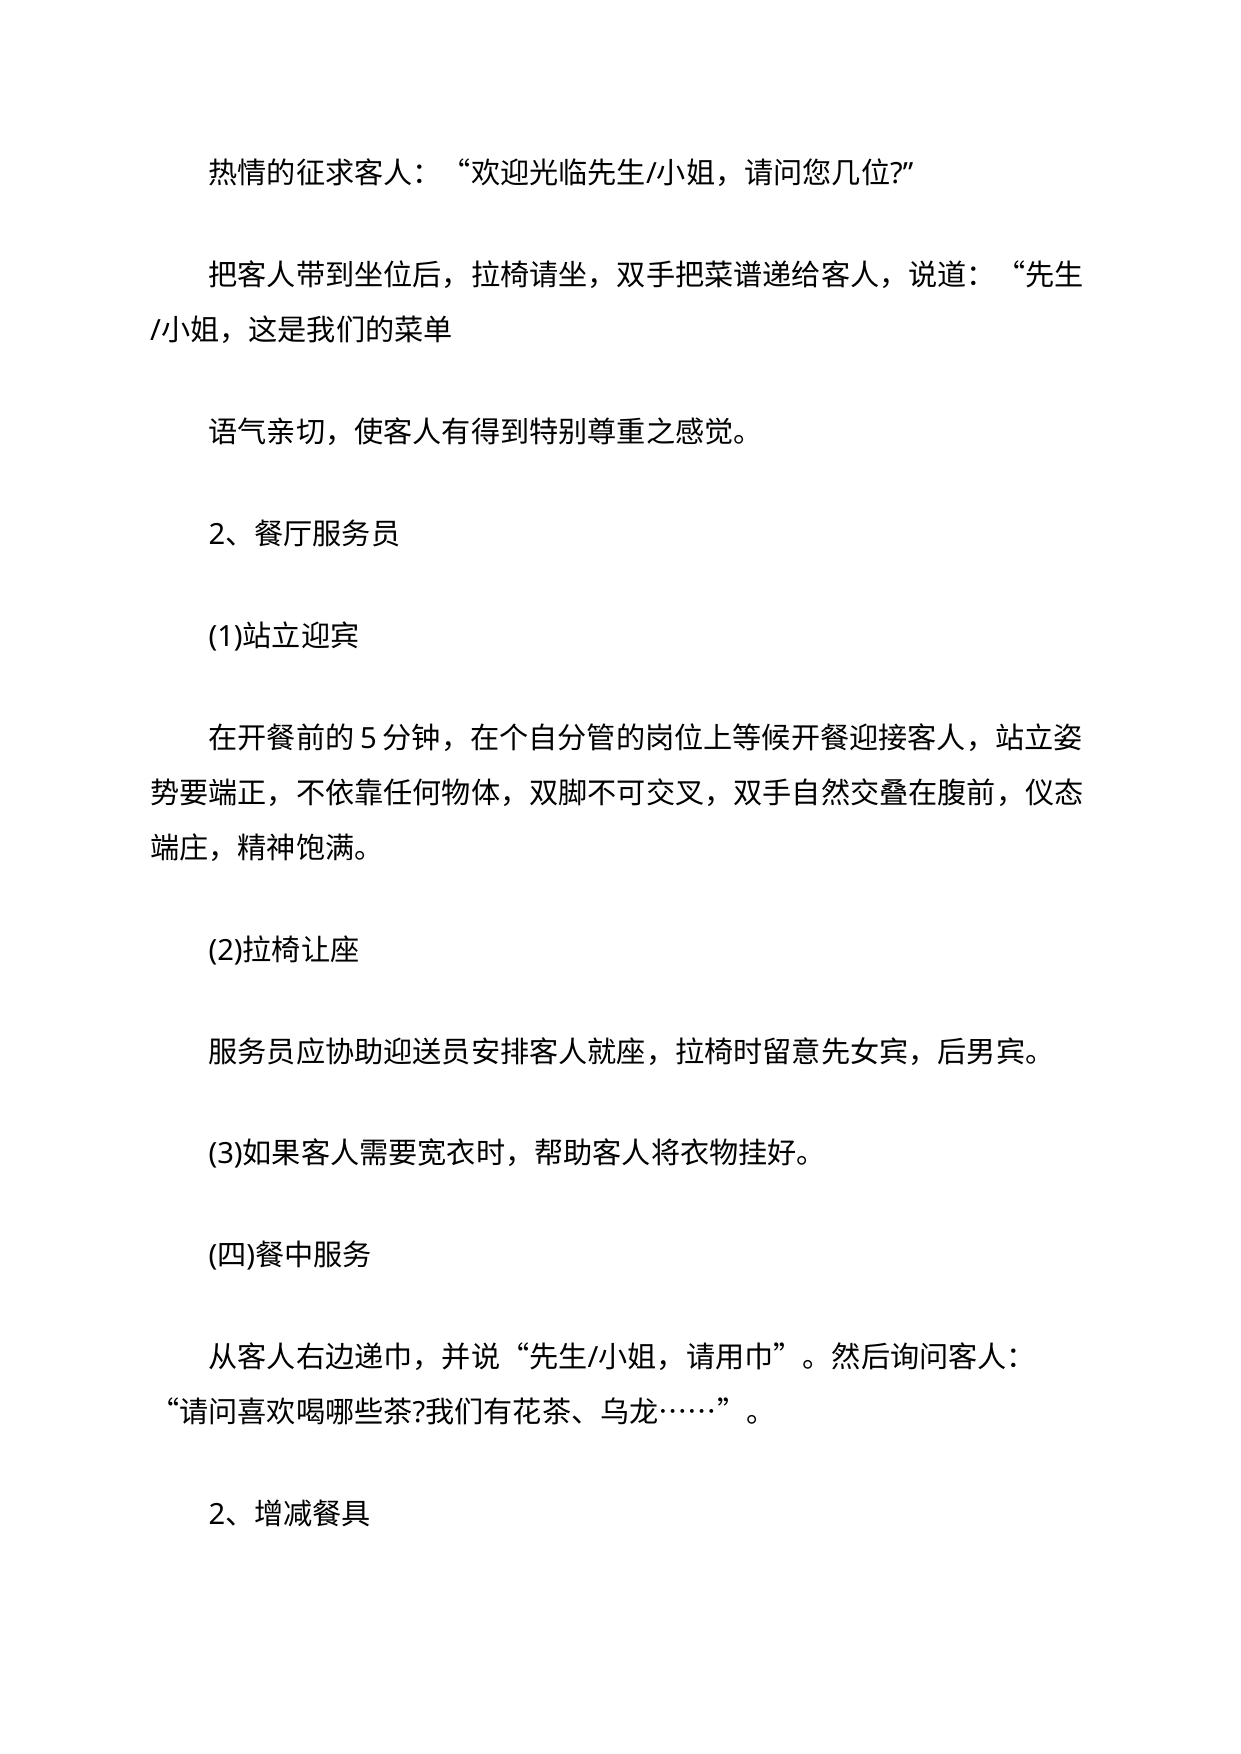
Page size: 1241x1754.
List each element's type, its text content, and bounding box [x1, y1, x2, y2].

text 把客人带到坐位后，拉椅请坐，双手把菜谱递给客人，说道：“先生/小姐，这是我们的菜单 [150, 252, 1090, 349]
text 从客人右边递巾，并说“先生/小姐，请用巾”。然后询问客人：“请问喜欢喝哪些茶?我们有花茶、乌龙……”。 [150, 1334, 1090, 1431]
text 2、增减餐具 [150, 1491, 1090, 1533]
text (四)餐中服务 [150, 1232, 1090, 1274]
text 2、餐厅服务员 [150, 511, 1090, 553]
text (1)站立迎宾 [150, 613, 1090, 655]
text (3)如果客人需要宽衣时，帮助客人将衣物挂好。 [150, 1130, 1090, 1172]
text (2)拉椅让座 [150, 926, 1090, 969]
text 语气亲切，使客人有得到特别尊重之感觉。 [150, 409, 1090, 451]
text 服务员应协助迎送员安排客人就座，拉椅时留意先女宾，后男宾。 [150, 1028, 1090, 1071]
text 在开餐前的5分钟，在个自分管的岗位上等候开餐迎接客人，站立姿势要端正，不依靠任何物体，双脚不可交叉，双手自然交叠在腹前，仪态端庄，精神饱满。 [150, 714, 1090, 867]
text 热情的征求客人：“欢迎光临先生/小姐，请问您几位?” [150, 150, 1090, 192]
